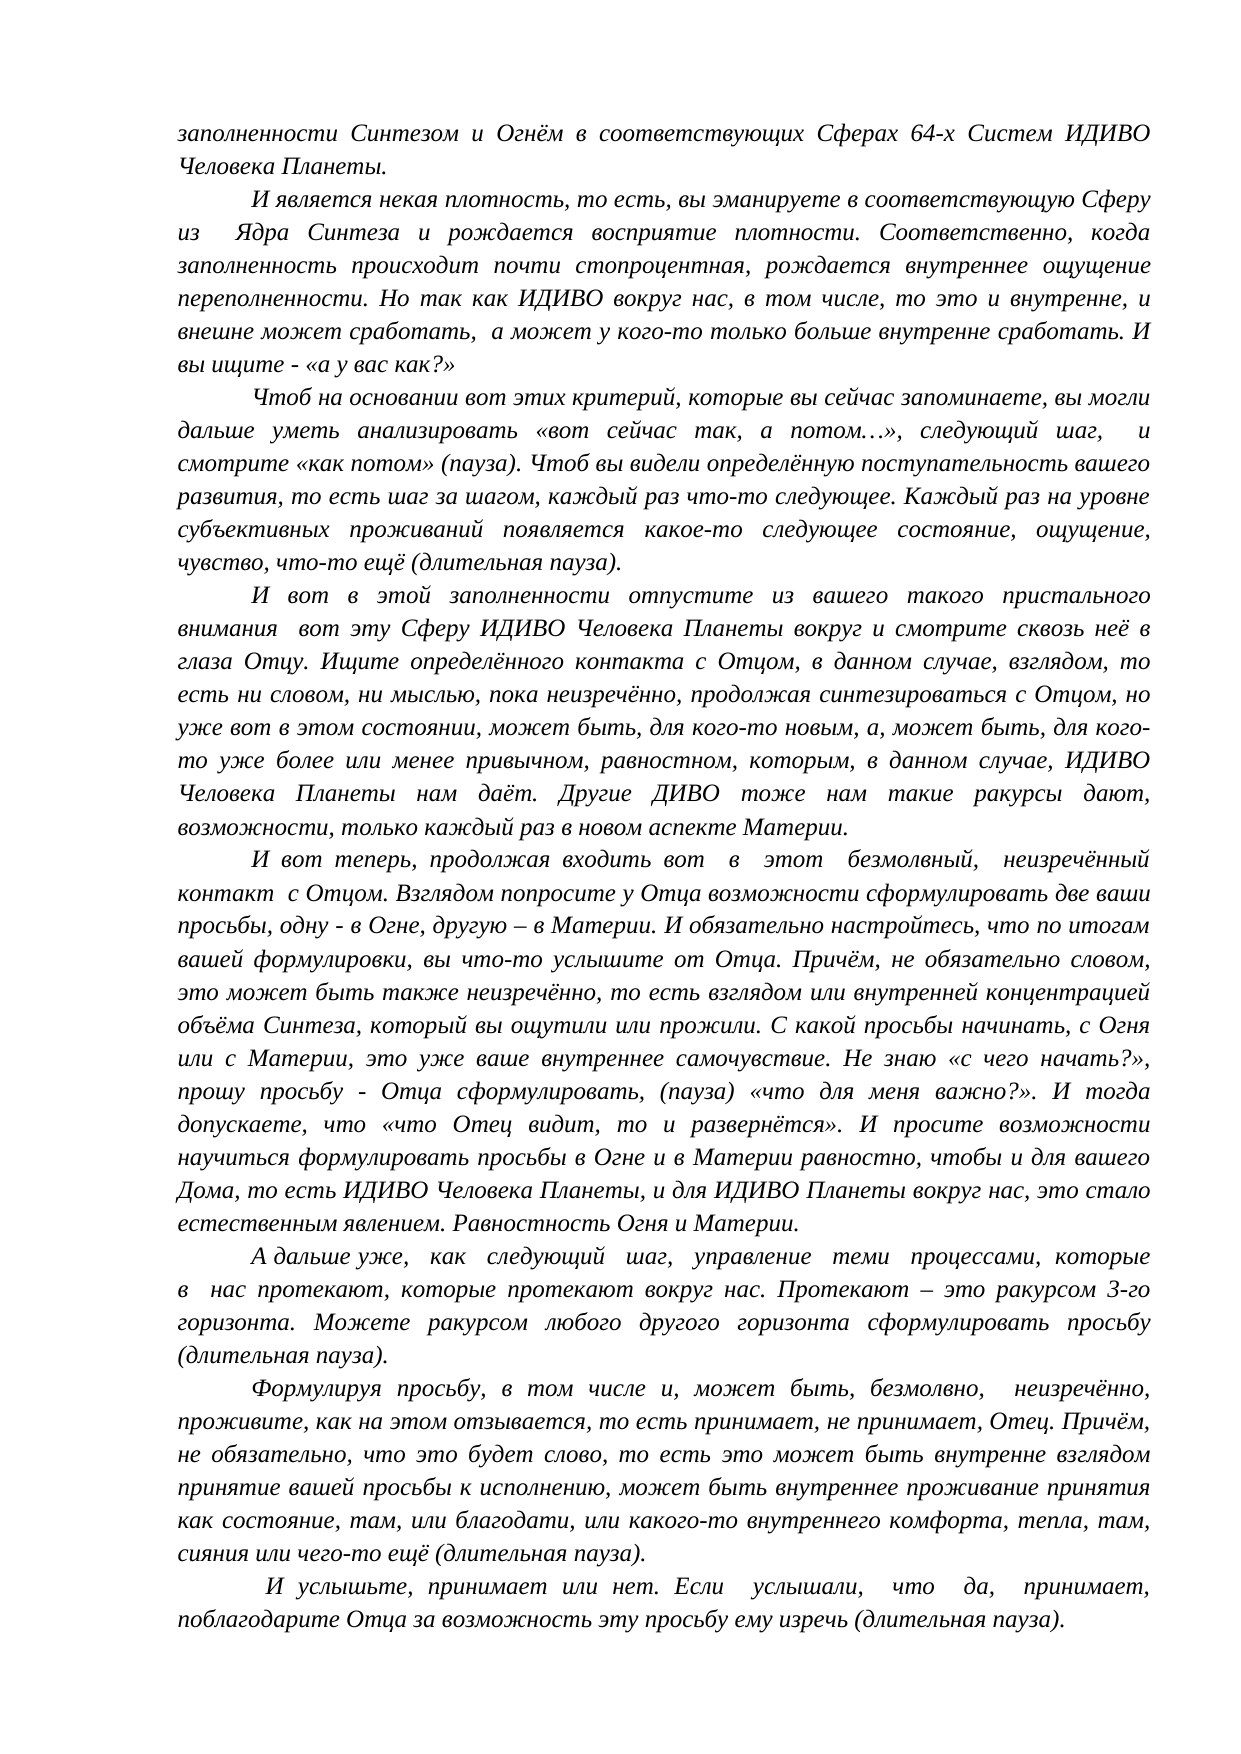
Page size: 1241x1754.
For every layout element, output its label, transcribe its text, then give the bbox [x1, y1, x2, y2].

text И является некая плотность, то есть, вы эманируете в соответствующую Сферу из Ядра Синтеза и рождается восприятие плотности. Соответственно, когда заполненность происходит почти стопроцентная, рождается внутреннее ощущение переполненности. Но так как ИДИВО вокруг нас, в том числе, то это и внутренне, и внешне может сработать, а может у кого-то только больше внутренне сработать. И вы ищите - «а у вас как?» [177, 184, 1152, 378]
text А дальше уже, как следующий шаг, управление теми процессами, которые в нас протекают, которые протекают вокруг нас. Протекают – это ракурсом 3-го горизонта. Можете ракурсом любого другого горизонта сформулировать просьбу (длительная пауза). [177, 1241, 1152, 1369]
text И услышьте, принимает или нет. Если услышали, что да, принимает, поблагодарите Отца за возможность эту просьбу ему изречь (длительная пауза). [177, 1571, 1152, 1633]
text И вот теперь, продолжая входить вот в этот безмолвный, неизречённый контакт с Отцом. Взглядом попросите у Отца возможности сформулировать две ваши просьбы, одну - в Огне, другую – в Материи. И обязательно настройтесь, что по итогам вашей формулировки, вы что-то услышите от Отца. Причём, не обязательно словом, это может быть также неизречённо, то есть взглядом или внутренней концентрацией объёма Синтеза, который вы ощутили или прожили. С какой просьбы начинать, с Огня или с Материи, это уже ваше внутреннее самочувствие. Не знаю «с чего начать?», прошу просьбу - Отца сформулировать, (пауза) «что для меня важно?». И тогда допускаете, что «что Отец видит, то и развернётся». И просите возможности научиться формулировать просьбы в Огне и в Материи равностно, чтобы и для вашего Дома, то есть ИДИВО Человека Планеты, и для ИДИВО Планеты вокруг нас, это стало естественным явлением. Равностность Огня и Материи. [177, 844, 1152, 1237]
text И вот в этой заполненности отпустите из вашего такого пристального внимания вот эту Сферу ИДИВО Человека Планеты вокруг и смотрите сквозь неё в глаза Отцу. Ищите определённого контакта с Отцом, в данном случае, взглядом, то есть ни словом, ни мыслью, пока неизречённо, продолжая синтезироваться с Отцом, но уже вот в этом состоянии, может быть, для кого-то новым, а, может быть, для кого-то уже более или менее привычном, равностном, которым, в данном случае, ИДИВО Человека Планеты нам даёт. Другие ДИВО тоже нам такие ракурсы дают, возможности, только каждый раз в новом аспекте Материи. [177, 580, 1152, 840]
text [177, 118, 1152, 180]
text Формулируя просьбу, в том числе и, может быть, безмолвно, неизречённо, проживите, как на этом отзывается, то есть принимает, не принимает, Отец. Причём, не обязательно, что это будет слово, то есть это может быть внутренне взглядом принятие вашей просьбы к исполнению, может быть внутреннее проживание принятия как состояние, там, или благодати, или какого-то внутреннего комфорта, тепла, там, сияния или чего-то ещё (длительная пауза). [177, 1373, 1152, 1567]
text Чтоб на основании вот этих критерий, которые вы сейчас запоминаете, вы могли дальше уметь анализировать «вот сейчас так, а потом…», следующий шаг, и смотрите «как потом» (пауза). Чтоб вы видели определённую поступательность вашего развития, то есть шаг за шагом, каждый раз что-то следующее. Каждый раз на уровне субъективных проживаний появляется какое-то следующее состояние, ощущение, чувство, что-то ещё (длительная пауза). [177, 382, 1152, 576]
